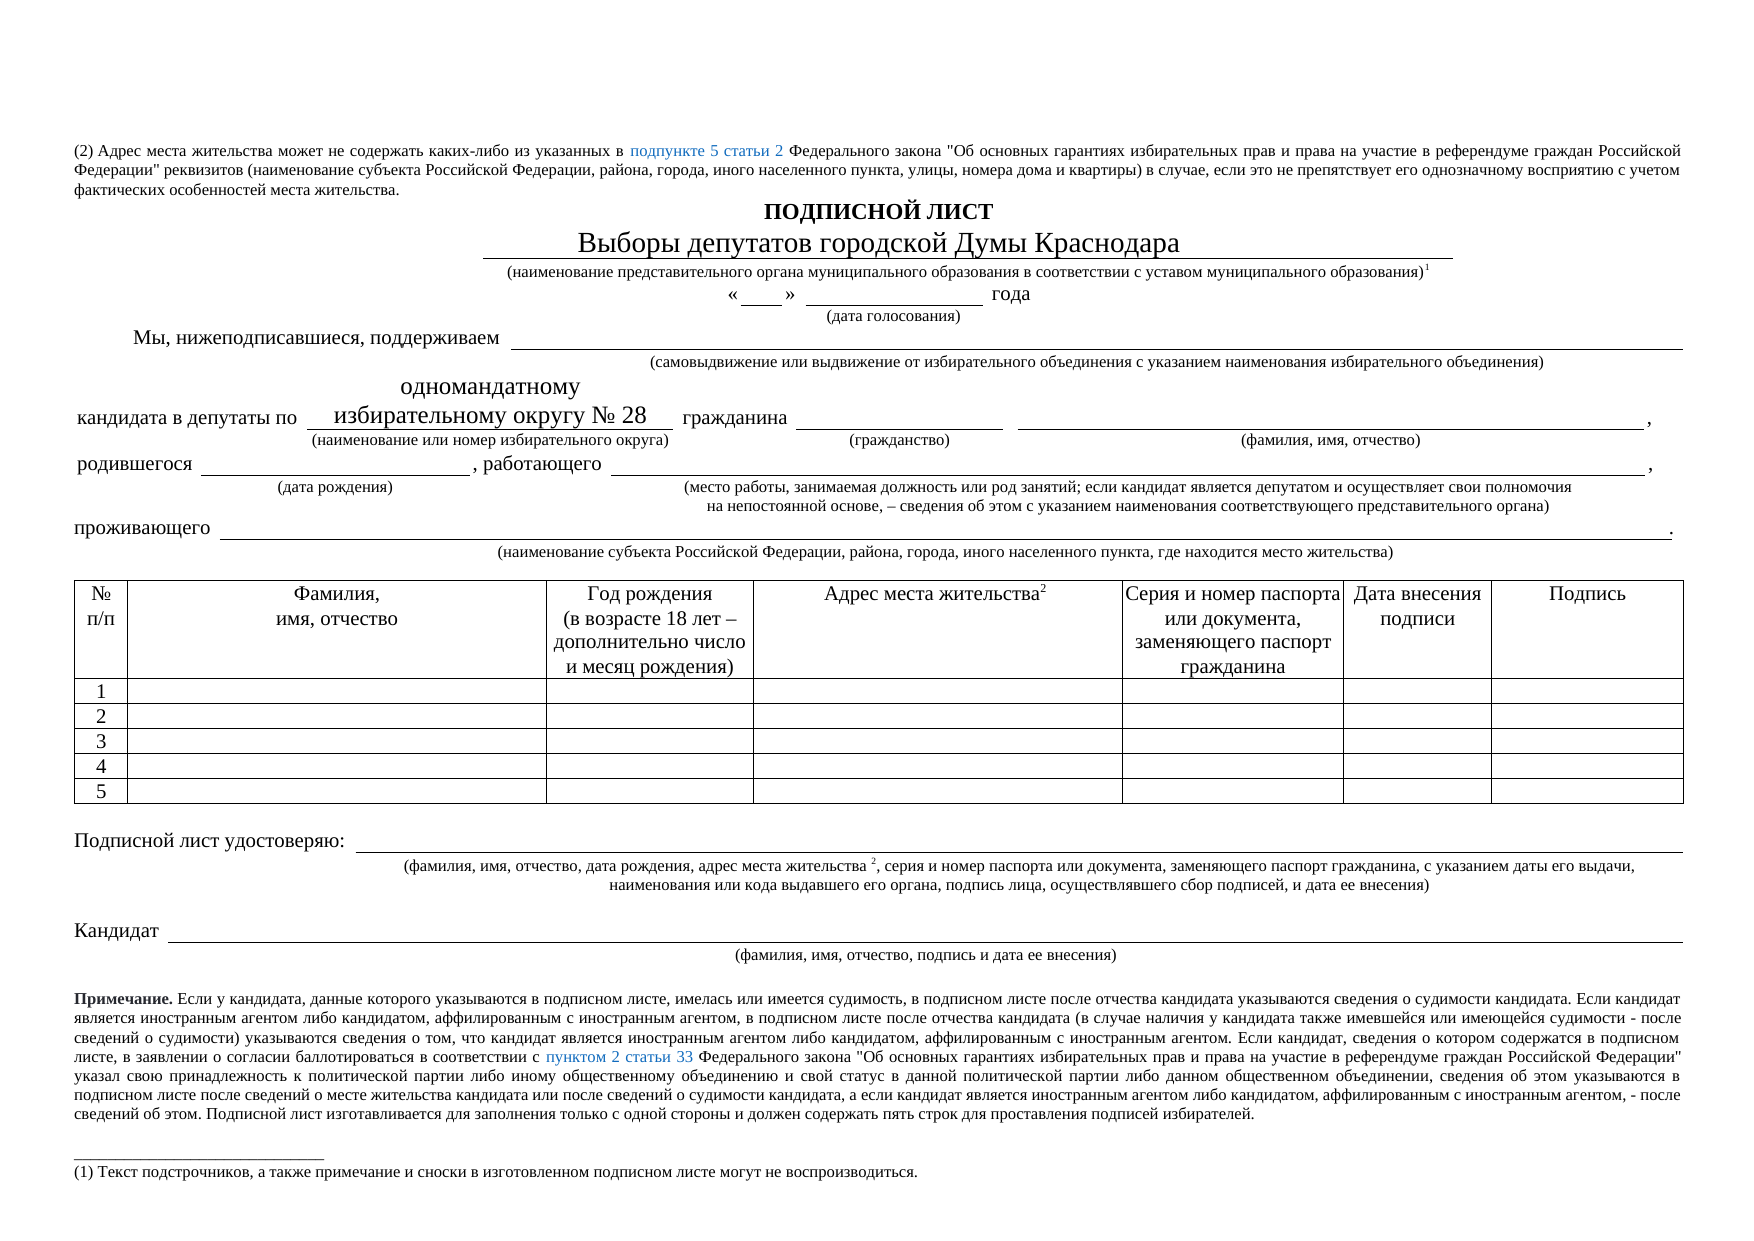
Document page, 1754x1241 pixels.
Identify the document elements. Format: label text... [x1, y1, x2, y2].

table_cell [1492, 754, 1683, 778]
text проживающего . [74, 515, 1683, 539]
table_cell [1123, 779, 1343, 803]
text ______________________________ [74, 1142, 1683, 1162]
text (2) Адрес места жительства может не содержать каких-либо из указанных в подпункте 5 статьи 2 Федерального закона "Об основных гарантиях избирательных прав и права на участие в референдуме граждан Российской Федерации" реквизитов (наименование субъекта Российской Федерации, района, города, иного населенного пункта, улицы, номера дома и квартиры) в случае, если это не препятствует его однозначному восприятию с учетом фактических особенностей места жительства. [74, 141, 1683, 198]
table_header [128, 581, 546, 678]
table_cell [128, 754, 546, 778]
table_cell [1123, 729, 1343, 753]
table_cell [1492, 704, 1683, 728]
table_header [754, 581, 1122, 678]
text (1) Текст подстрочников, а также примечание и сноски в изготовленном подписном листе могут не воспроизводиться. [74, 1162, 1683, 1181]
text (фамилия, имя, отчество, дата рождения, адрес места жительства 2, серия и номер паспорта или документа, заменяющего паспорт гражданина, с указанием даты его выдачи, наименования или кода выдавшего его органа, подпись лица, осуществлявшего сбор подписей, и дата ее внесения) [356, 853, 1683, 894]
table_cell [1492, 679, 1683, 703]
text Кандидат [74, 918, 1683, 942]
text подписной лисТ [74, 198, 1683, 225]
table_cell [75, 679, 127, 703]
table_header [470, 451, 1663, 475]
text (дата голосования) [788, 306, 998, 325]
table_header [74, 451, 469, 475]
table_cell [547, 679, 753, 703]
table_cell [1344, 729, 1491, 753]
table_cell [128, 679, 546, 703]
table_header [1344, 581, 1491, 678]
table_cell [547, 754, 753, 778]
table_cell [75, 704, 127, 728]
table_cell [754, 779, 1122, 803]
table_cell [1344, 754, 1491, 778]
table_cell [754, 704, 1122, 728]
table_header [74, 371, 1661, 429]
text (наименование представительного органа муниципального образования в соответствии с уставом муниципального образования)1 [483, 259, 1453, 281]
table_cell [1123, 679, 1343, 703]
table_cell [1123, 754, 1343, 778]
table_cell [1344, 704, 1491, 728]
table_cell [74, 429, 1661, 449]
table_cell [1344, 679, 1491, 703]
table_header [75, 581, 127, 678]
text (самовыдвижение или выдвижение от избирательного объединения с указанием наименования избирательного объединения) [511, 350, 1683, 371]
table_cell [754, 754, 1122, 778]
text (фамилия, имя, отчество, подпись и дата ее внесения) [168, 943, 1683, 964]
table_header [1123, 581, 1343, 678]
text Примечание. Если у кандидата, данные которого указываются в подписном листе, имелась или имеется судимость, в подписном листе после отчества кандидата указываются сведения о судимости кандидата. Если кандидат является иностранным агентом либо кандидатом, аффилированным с иностранным агентом, в подписном листе после отчества кандидата (в случае наличия у кандидата также имевшейся или имеющейся судимости - после сведений о судимости) указываются сведения о том, что кандидат является иностранным агентом либо кандидатом, аффилированным с иностранным агентом. Если кандидат, сведения о котором содержатся в подписном листе, в заявлении о согласии баллотироваться в соответствии с пунктом 2 статьи 33 Федерального закона "Об основных гарантиях избирательных прав и права на участие в референдуме граждан Российской Федерации" указал свою принадлежность к политической партии либо иному общественному объединению и свой статус в данной политической партии либо данном общественном объединении, сведения об этом указываются в подписном листе после сведений о месте жительства кандидата или после сведений о судимости кандидата, а если кандидат является иностранным агентом либо кандидатом, аффилированным с иностранным агентом, - после сведений об этом. Подписной лист изготавливается для заполнения только с одной стороны и должен содержать пять строк для проставления подписей избирателей. [74, 989, 1683, 1123]
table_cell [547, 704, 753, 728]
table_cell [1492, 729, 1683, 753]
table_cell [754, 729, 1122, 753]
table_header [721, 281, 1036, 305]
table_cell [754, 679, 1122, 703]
text Выборы депутатов городской Думы Краснодара [304, 225, 1453, 258]
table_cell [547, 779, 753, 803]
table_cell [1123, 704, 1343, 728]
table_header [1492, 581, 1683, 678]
text Подписной лист удостоверяю: [74, 828, 1683, 852]
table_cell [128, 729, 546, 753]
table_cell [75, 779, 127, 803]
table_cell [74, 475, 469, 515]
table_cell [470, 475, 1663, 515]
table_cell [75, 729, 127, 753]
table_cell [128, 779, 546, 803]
text (наименование субъекта Российской Федерации, района, города, иного населенного пункта, где находится место жительства) [220, 540, 1672, 561]
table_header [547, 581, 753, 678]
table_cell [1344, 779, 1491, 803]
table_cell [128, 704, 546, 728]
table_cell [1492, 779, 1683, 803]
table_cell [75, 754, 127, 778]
text Мы, нижеподписавшиеся, поддерживаем [74, 325, 1683, 349]
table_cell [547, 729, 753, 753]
